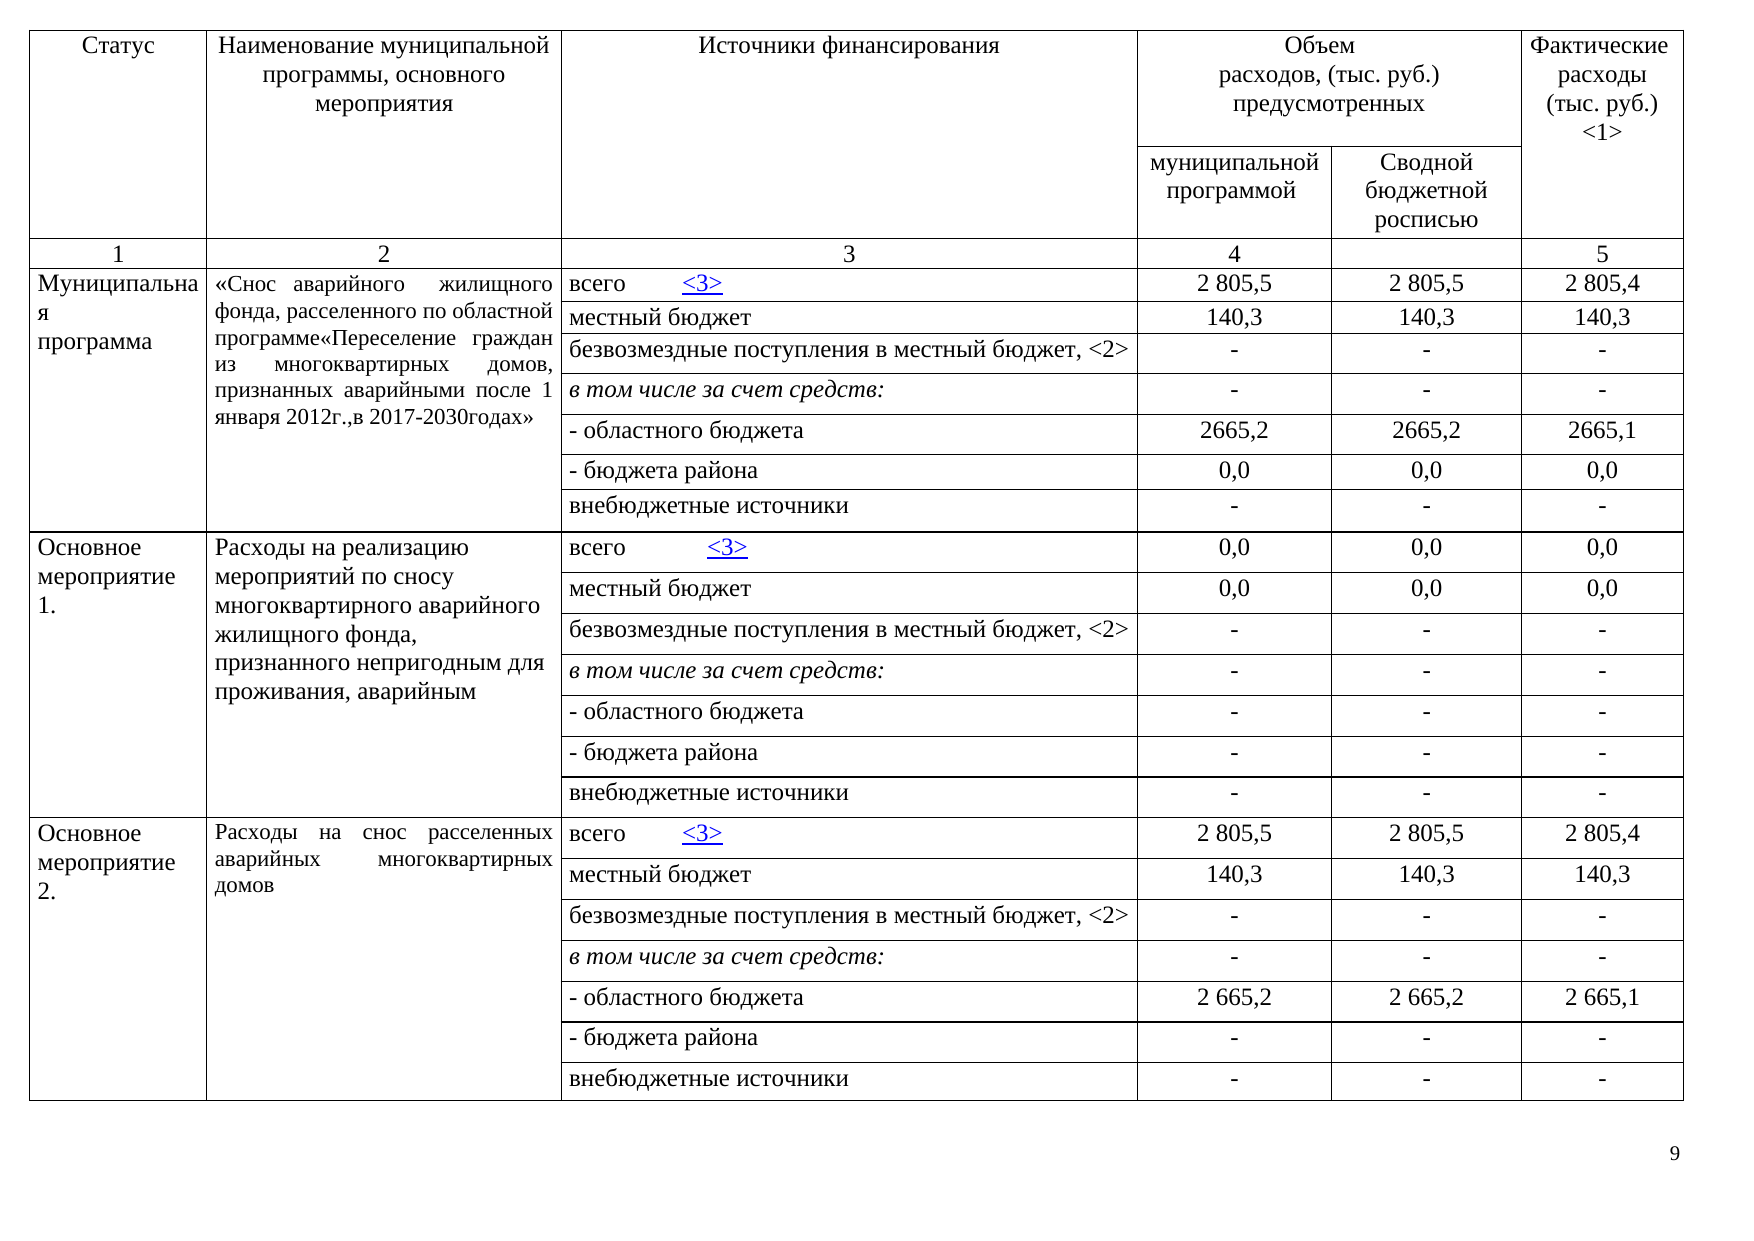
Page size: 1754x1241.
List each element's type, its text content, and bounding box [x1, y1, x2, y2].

table_cell - [1522, 374, 1683, 414]
table_cell - [1138, 1063, 1331, 1100]
table_cell 4 [1138, 239, 1331, 267]
table_cell 5 [1522, 239, 1683, 267]
table_cell - [1332, 334, 1521, 373]
table_cell - [1522, 737, 1683, 776]
table_cell - [1138, 490, 1331, 531]
table_cell - [1522, 941, 1683, 981]
table_cell - [1522, 778, 1683, 817]
table_cell внебюджетные источники [562, 490, 1137, 531]
table_cell 0,0 [1522, 573, 1683, 613]
table_cell 2665,2 [1332, 415, 1521, 454]
table_cell всего <3> [562, 818, 1137, 858]
table_cell - областного бюджета [562, 696, 1137, 736]
table_cell [1522, 146, 1683, 238]
table_cell в том числе за счет средств: [562, 941, 1137, 981]
table_cell - [1332, 614, 1521, 654]
table_cell - [1138, 737, 1331, 776]
table_cell - бюджета района [562, 1023, 1137, 1062]
table_cell - [1522, 696, 1683, 736]
table_cell - [1138, 696, 1331, 736]
table_cell - областного бюджета [562, 982, 1137, 1021]
table_header Объем расходов, (тыс. руб.) предусмотренных [1138, 31, 1521, 146]
table_cell 140,3 [1522, 859, 1683, 899]
table_cell «Снос аварийного жилищного фонда, расселенного по областной программе«Переселение граждан из многоквартирных домов, признанных аварийными после 1 января 2012г.,в 2017-2030годах» [207, 269, 561, 531]
table_cell - [1332, 490, 1521, 531]
table_header Источники финансирования [562, 31, 1137, 238]
table_cell местный бюджет [562, 573, 1137, 613]
table_cell местный бюджет [562, 302, 1137, 333]
table_cell - [1138, 1023, 1331, 1062]
table_cell 2 805,5 [1138, 269, 1331, 301]
table_cell 2 805,4 [1522, 269, 1683, 301]
table_cell 0,0 [1138, 455, 1331, 489]
table_cell 2 805,5 [1332, 269, 1521, 301]
table_cell 0,0 [1138, 573, 1331, 613]
table_cell - [1138, 334, 1331, 373]
table_cell - [1522, 1063, 1683, 1100]
table_cell муниципальной программой [1138, 147, 1331, 238]
table_cell 0,0 [1332, 455, 1521, 489]
table_cell 0,0 [1522, 533, 1683, 572]
table_cell 1 [30, 239, 206, 267]
table_cell внебюджетные источники [562, 778, 1137, 817]
table_cell в том числе за счет средств: [562, 374, 1137, 414]
table_cell - [1522, 614, 1683, 654]
table_header Статус [30, 31, 206, 238]
table_cell - [1332, 374, 1521, 414]
table_cell 0,0 [1332, 533, 1521, 572]
table_cell - [1332, 778, 1521, 817]
table_cell 2665,2 [1138, 415, 1331, 454]
table_cell - бюджета района [562, 737, 1137, 776]
table_cell - [1138, 778, 1331, 817]
table_cell 2 805,4 [1522, 818, 1683, 858]
table_header Фактические расходы (тыс. руб.) <1> [1522, 31, 1683, 146]
table_cell - [1332, 696, 1521, 736]
table_cell - [1138, 374, 1331, 414]
table_cell 140,3 [1138, 302, 1331, 333]
table_cell 140,3 [1138, 859, 1331, 899]
table_cell - [1522, 1023, 1683, 1062]
table_cell всего <3> [562, 269, 1137, 301]
table_cell 140,3 [1332, 302, 1521, 333]
table_cell Основное мероприятие 1. [30, 533, 206, 817]
table_cell 2 665,2 [1332, 982, 1521, 1021]
table_cell - [1332, 941, 1521, 981]
table_cell всего <3> [562, 533, 1137, 572]
table_header Наименование муниципальной программы, основного мероприятия [207, 31, 561, 238]
table_cell - [1522, 900, 1683, 940]
table_cell Расходы на реализацию мероприятий по сносу многоквартирного аварийного жилищного фонда, признанного непригодным для проживания, аварийным [207, 533, 561, 817]
table_cell Расходы на снос расселенных аварийных многоквартирных домов [207, 818, 561, 1100]
table_cell - [1332, 900, 1521, 940]
table_cell - [1138, 900, 1331, 940]
table_cell Сводной бюджетной росписью [1332, 147, 1521, 238]
table_cell 2 [207, 239, 561, 267]
table_cell [1332, 239, 1521, 267]
table_cell 2 665,1 [1522, 982, 1683, 1021]
table_cell - бюджета района [562, 455, 1137, 489]
table_cell 2 805,5 [1138, 818, 1331, 858]
table_cell 140,3 [1522, 302, 1683, 333]
table_cell 0,0 [1332, 573, 1521, 613]
table_cell - [1138, 941, 1331, 981]
table_cell Основное мероприятие 2. [30, 818, 206, 1100]
table_cell 2 665,2 [1138, 982, 1331, 1021]
table_cell Муниципальная программа [30, 269, 206, 531]
table_cell - [1332, 1023, 1521, 1062]
table_cell - [1332, 737, 1521, 776]
table_cell 0,0 [1522, 455, 1683, 489]
table_cell в том числе за счет средств: [562, 655, 1137, 695]
table_cell 140,3 [1332, 859, 1521, 899]
table_cell местный бюджет [562, 859, 1137, 899]
table_cell безвозмездные поступления в местный бюджет, <2> [562, 334, 1137, 373]
table_cell - [1522, 334, 1683, 373]
table_cell 3 [562, 239, 1137, 267]
table_cell - [1138, 614, 1331, 654]
table_cell - [1522, 490, 1683, 531]
table_cell - [1522, 655, 1683, 695]
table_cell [562, 1063, 1137, 1100]
table_cell безвозмездные поступления в местный бюджет, <2> [562, 900, 1137, 940]
table_cell 0,0 [1138, 533, 1331, 572]
table_cell безвозмездные поступления в местный бюджет, <2> [562, 614, 1137, 654]
table_cell - [1332, 1063, 1521, 1100]
table_cell 2665,1 [1522, 415, 1683, 454]
table_cell - [1138, 655, 1331, 695]
table_cell 2 805,5 [1332, 818, 1521, 858]
table_cell - областного бюджета [562, 415, 1137, 454]
table_cell - [1332, 655, 1521, 695]
